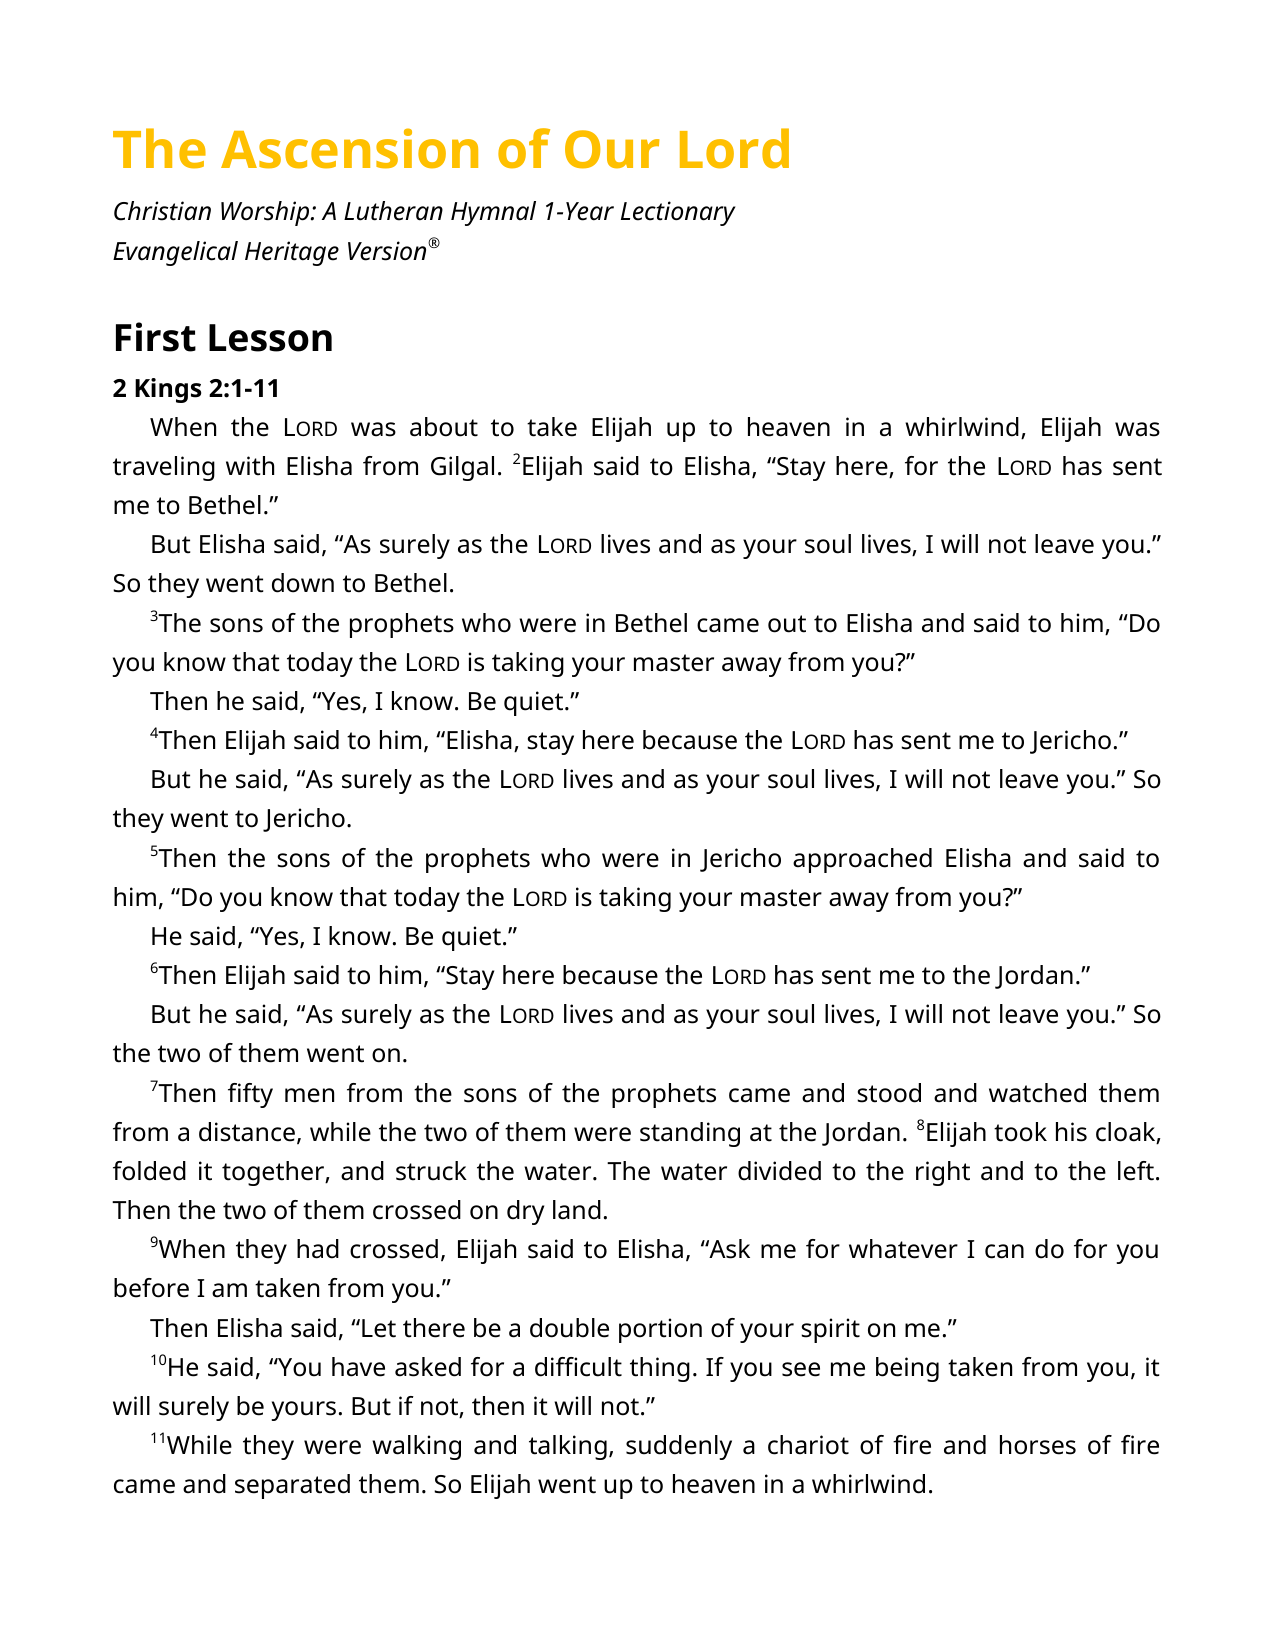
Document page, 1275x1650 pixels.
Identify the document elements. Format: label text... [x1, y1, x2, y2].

text But he said, “As surely as the Lord lives and as your soul lives, I will not leave you.” So the two of them went on. [112, 997, 1162, 1070]
text 2 Kings 2:1-11 [112, 370, 1162, 404]
text 10He said, “You have asked for a difficult thing. If you see me being taken from you, it will surely be yours. But if not, then it will not.” [112, 1349, 1162, 1423]
text But he said, “As surely as the Lord lives and as your soul lives, I will not leave you.” So they went to Jericho. [112, 762, 1162, 835]
text First Lesson [112, 312, 1162, 363]
text Evangelical Heritage Version® [112, 233, 1162, 267]
text 3The sons of the prophets who were in Bethel came out to Elisha and said to him, “Do you know that today the Lord is taking your master away from you?” [112, 605, 1162, 678]
text When the Lord was about to take Elijah up to heaven in a whirlwind, Elijah was traveling with Elisha from Gilgal. 2Elijah said to Elisha, “Stay here, for the Lord has sent me to Bethel.” [112, 409, 1162, 522]
text Then he said, “Yes, I know. Be quiet.” [112, 683, 1162, 718]
text But Elisha said, “As surely as the Lord lives and as your soul lives, I will not leave you.” So they went down to Bethel. [112, 527, 1162, 600]
text He said, “Yes, I know. Be quiet.” [112, 918, 1162, 953]
text 9When they had crossed, Elijah said to Elisha, “Ask me for whatever I can do for you before I am taken from you.” [112, 1232, 1162, 1305]
text 11While they were walking and talking, suddenly a chariot of fire and horses of fire came and separated them. So Elijah went up to heaven in a whirlwind. [112, 1428, 1162, 1501]
text Christian Worship: A Lutheran Hymnal 1-Year Lectionary [112, 194, 1162, 228]
text Then Elisha said, “Let there be a double portion of your spirit on me.” [112, 1310, 1162, 1344]
text The Ascension of Our Lord [112, 112, 1162, 183]
text 7Then fifty men from the sons of the prophets came and stood and watched them from a distance, while the two of them were standing at the Jordan. 8Elijah took his cloak, folded it together, and struck the water. The water divided to the right and to the left. Then the two of them crossed on dry land. [112, 1075, 1162, 1227]
text 6Then Elijah said to him, “Stay here because the Lord has sent me to the Jordan.” [112, 958, 1162, 992]
text 4Then Elijah said to him, “Elisha, stay here because the Lord has sent me to Jericho.” [112, 723, 1162, 757]
text 5Then the sons of the prophets who were in Jericho approached Elisha and said to him, “Do you know that today the Lord is taking your master away from you?” [112, 840, 1162, 913]
